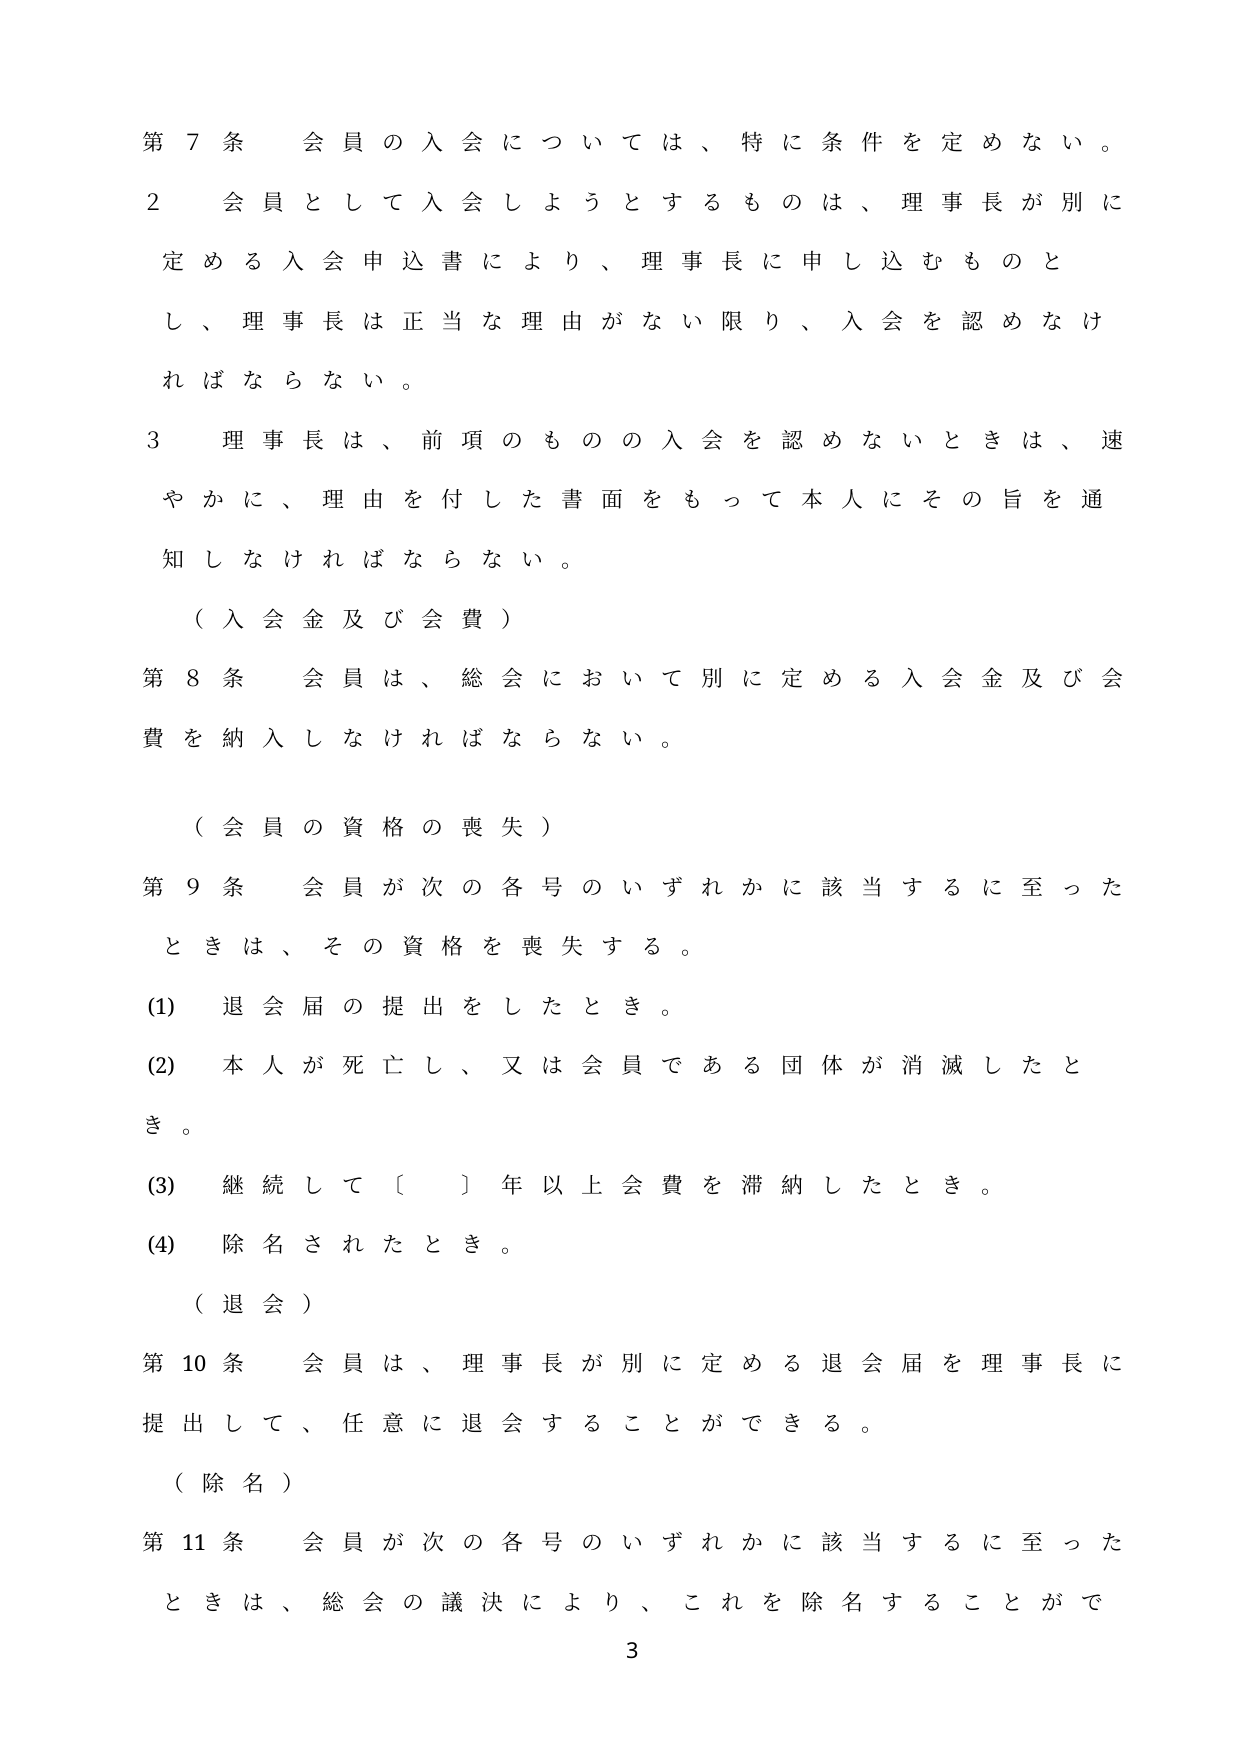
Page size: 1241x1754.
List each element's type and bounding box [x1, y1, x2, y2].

table_cell [113, 111, 1159, 1631]
